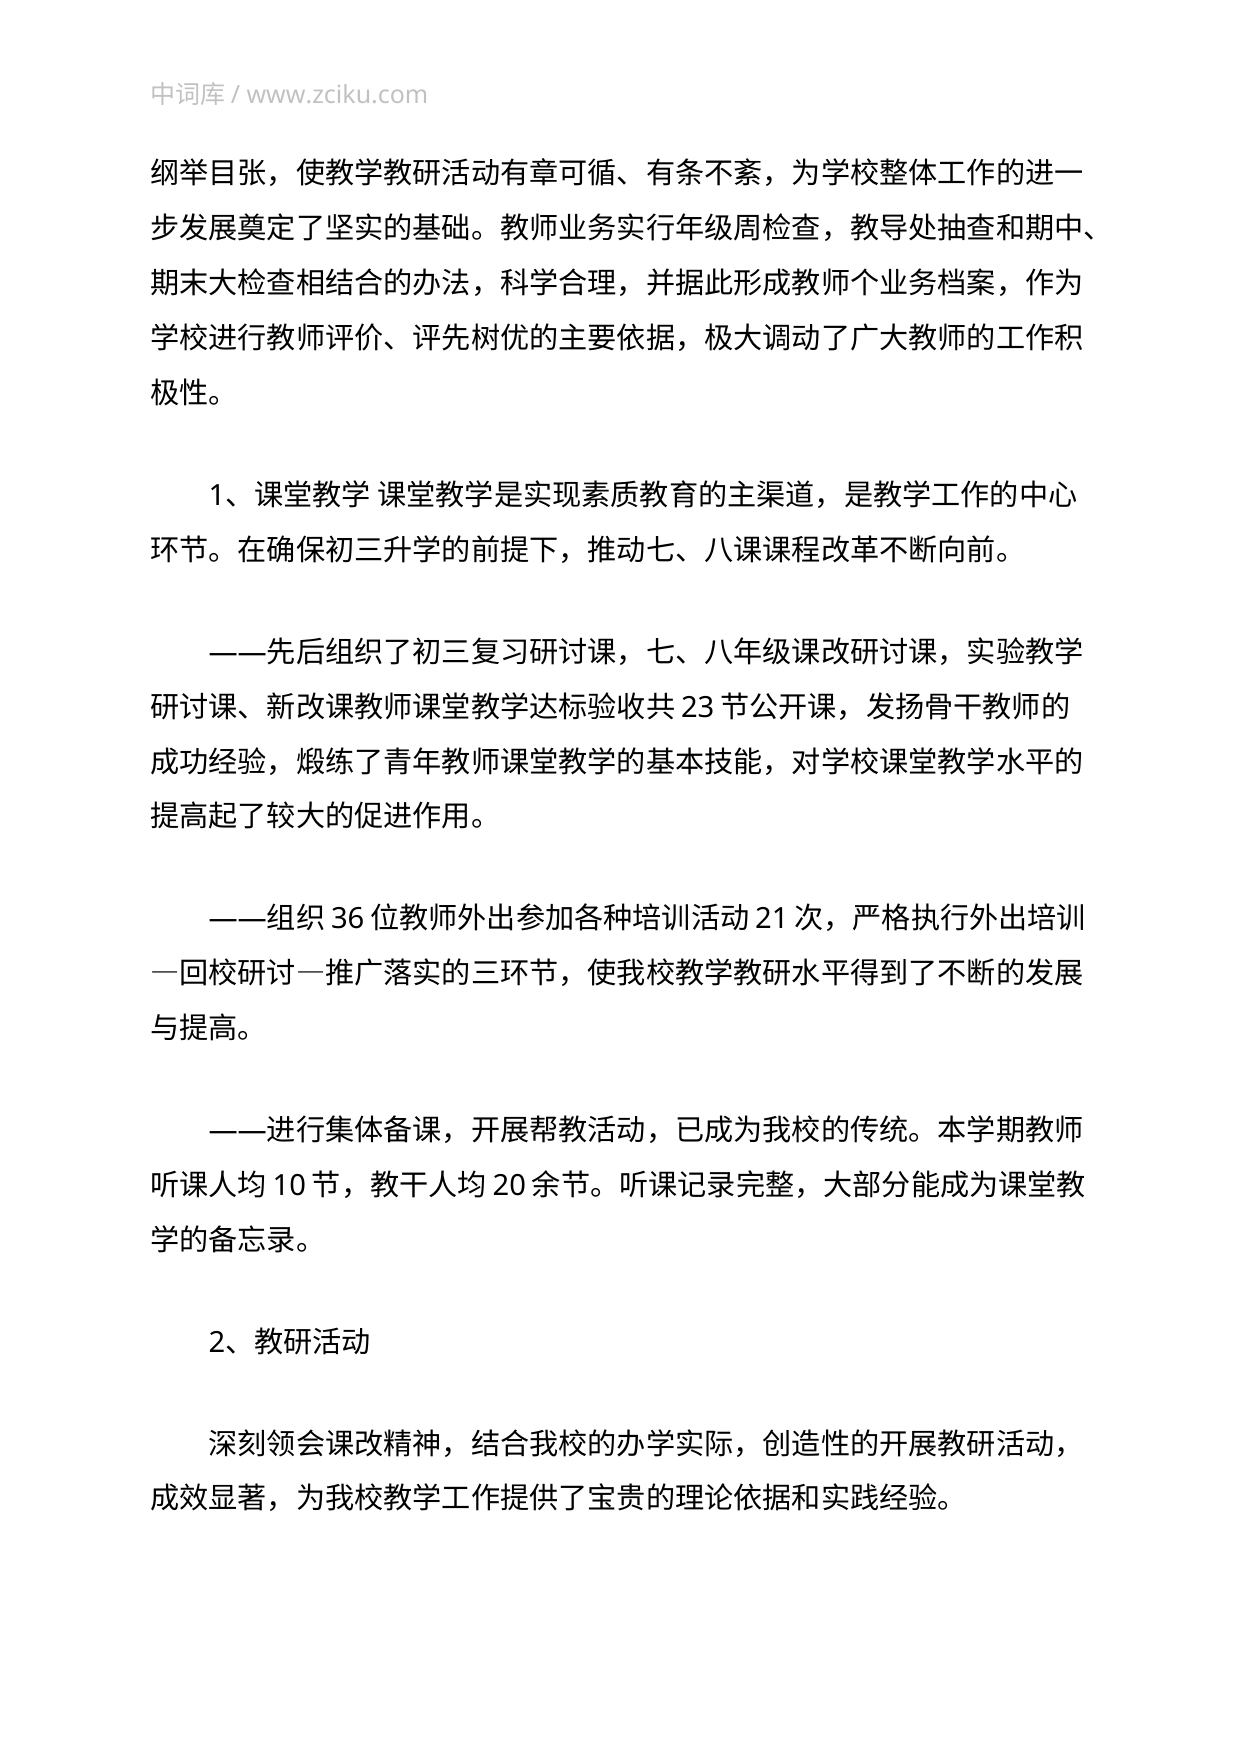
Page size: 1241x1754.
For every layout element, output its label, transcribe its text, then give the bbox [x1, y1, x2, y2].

text ——先后组织了初三复习研讨课，七、八年级课改研讨课，实验教学研讨课、新改课教师课堂教学达标验收共23节公开课，发扬骨干教师的成功经验，煅练了青年教师课堂教学的基本技能，对学校课堂教学水平的提高起了较大的促进作用。 [150, 628, 1090, 835]
text ——组织36位教师外出参加各种培训活动21次，严格执行外出培训—回校研讨—推广落实的三环节，使我校教学教研水平得到了不断的发展与提高。 [150, 895, 1090, 1047]
text 1、课堂教学 课堂教学是实现素质教育的主渠道，是教学工作的中心环节。在确保初三升学的前提下，推动七、八课课程改革不断向前。 [150, 471, 1090, 569]
text 深刻领会课改精神，结合我校的办学实际，创造性的开展教研活动，成效显著，为我校教学工作提供了宝贵的理论依据和实践经验。 [150, 1420, 1090, 1517]
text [150, 150, 1090, 412]
text 2、教研活动 [150, 1318, 1090, 1361]
text ——进行集体备课，开展帮教活动，已成为我校的传统。本学期教师听课人均10节，教干人均20余节。听课记录完整，大部分能成为课堂教学的备忘录。 [150, 1106, 1090, 1259]
